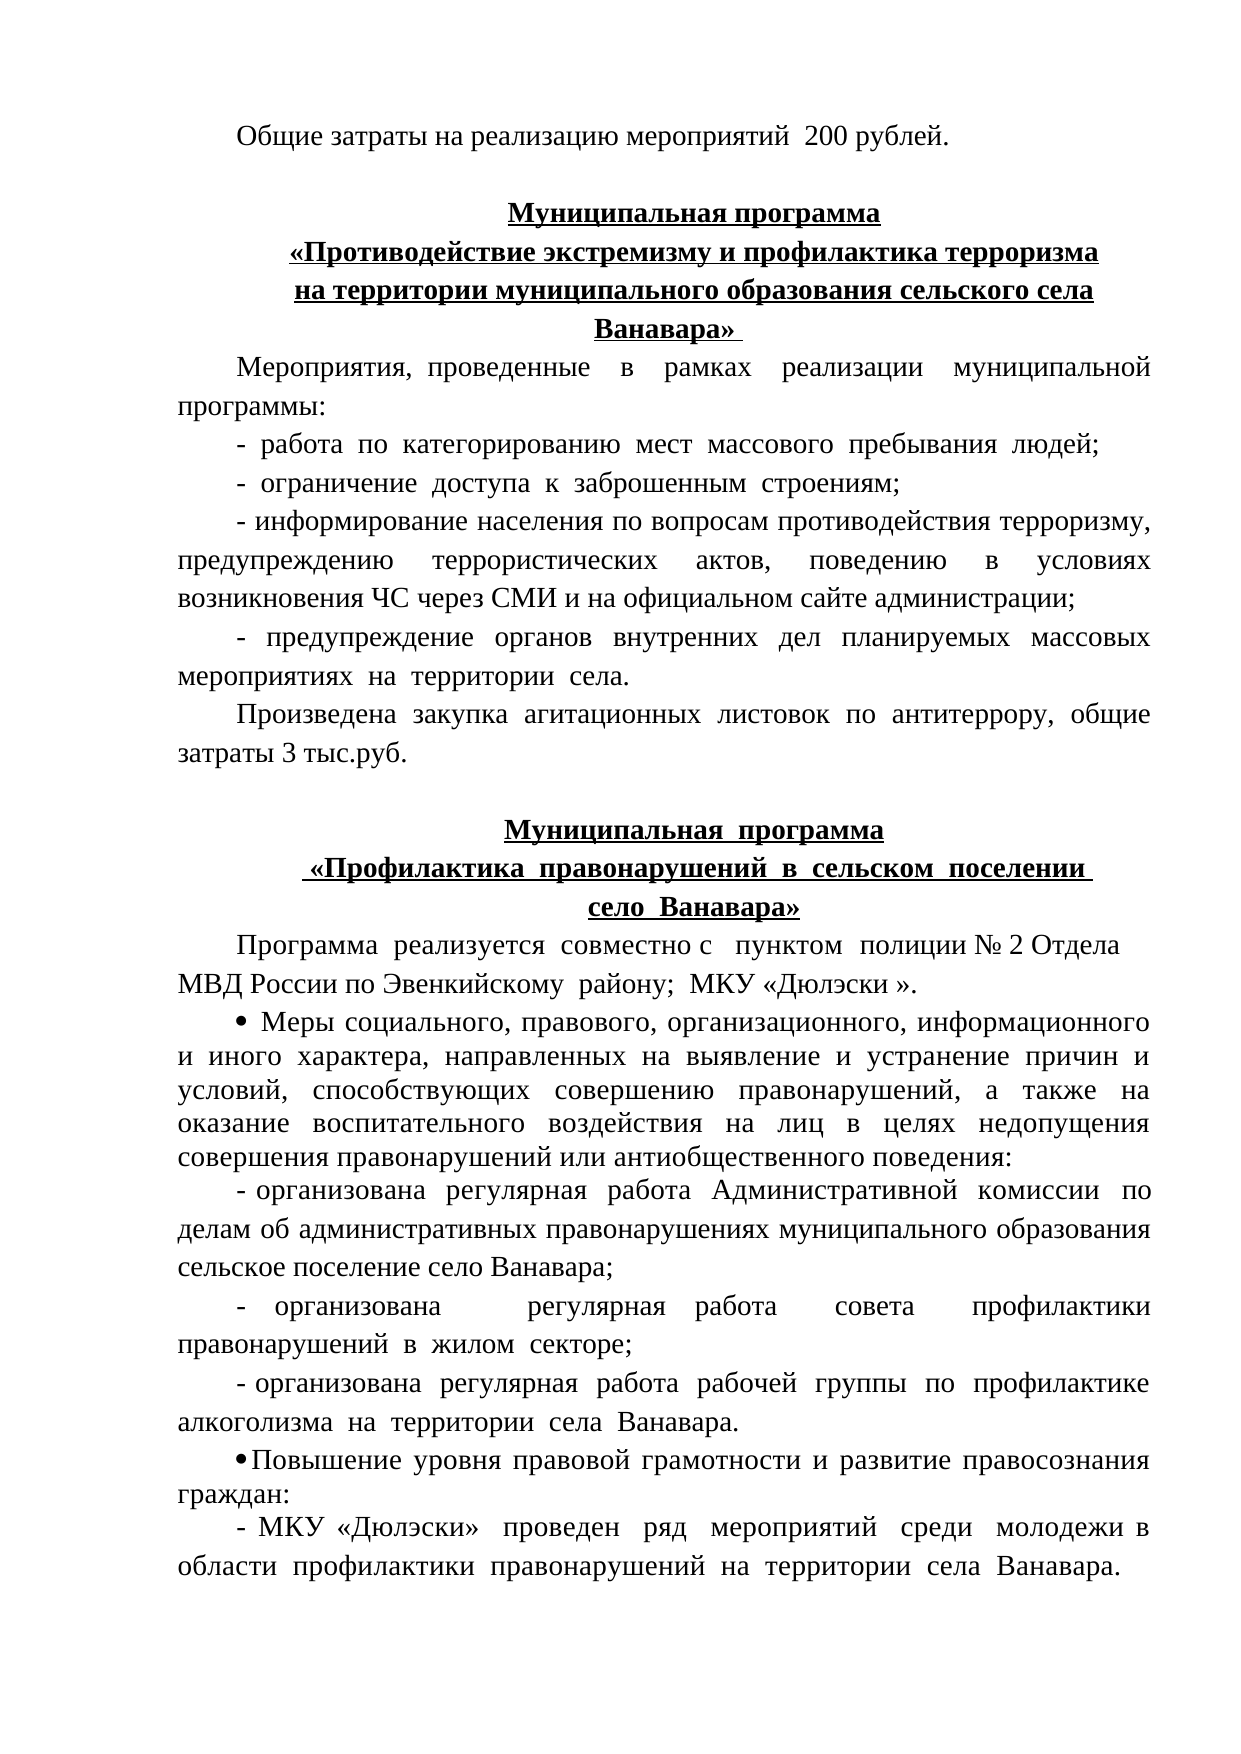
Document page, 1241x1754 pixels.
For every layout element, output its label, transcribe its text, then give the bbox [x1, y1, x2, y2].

text - организована регулярная работа рабочей группы по профилактике алкоголизма на территории села Ванавара. [177, 1365, 1152, 1437]
text - организована регулярная работа Административной комиссии по делам об административных правонарушениях муниципального образования сельское поселение село Ванавара; [177, 1172, 1152, 1283]
text Мероприятия, проведенные в рамках реализации муниципальной программы: [177, 349, 1152, 421]
text Произведена закупка агитационных листовок по антитеррору, общие затраты 3 тыс.руб. [177, 696, 1152, 768]
text Программа реализуется совместно с пунктом полиции № 2 Отдела МВД России по Эвенкийскому району; МКУ «Дюлэски ». [177, 927, 1152, 999]
text на территории муниципального образования сельского села Ванавара» [177, 272, 1152, 344]
text Муниципальная программа [177, 812, 1152, 845]
text - МКУ «Дюлэски» проведен ряд мероприятий среди молодежи в области профилактики правонарушений на территории села Ванавара. [177, 1509, 1152, 1581]
text - предупреждение органов внутренних дел планируемых массовых мероприятиях на территории села. [177, 619, 1152, 691]
text село Ванавара» [177, 889, 1152, 922]
text «Противодействие экстремизму и профилактика терроризма [177, 234, 1152, 267]
text «Профилактика правонарушений в сельском поселении [177, 850, 1152, 884]
text - работа по категорированию мест массового пребывания людей; [177, 426, 1152, 460]
text Общие затраты на реализацию мероприятий 200 рублей. [177, 118, 1152, 152]
text Муниципальная программа [177, 195, 1152, 229]
list Меры социального, правового, организационного, информационного и иного характера, направленных на выявление и устранение причин и условий, способствующих совершению правонарушений, а также на оказание воспитательного воздействия на лиц в целях недопущения совершения правонарушений или антиобщественного поведения: [177, 1004, 1152, 1172]
list Повышение уровня правовой грамотности и развитие правосознания граждан: [177, 1442, 1152, 1509]
text - организована регулярная работа совета профилактики правонарушений в жилом секторе; [177, 1288, 1152, 1360]
text - информирование населения по вопросам противодействия терроризму, предупреждению террористических актов, поведению в условиях возникновения ЧС через СМИ и на официальном сайте администрации; [177, 503, 1152, 614]
text - ограничение доступа к заброшенным строениям; [177, 465, 1152, 498]
